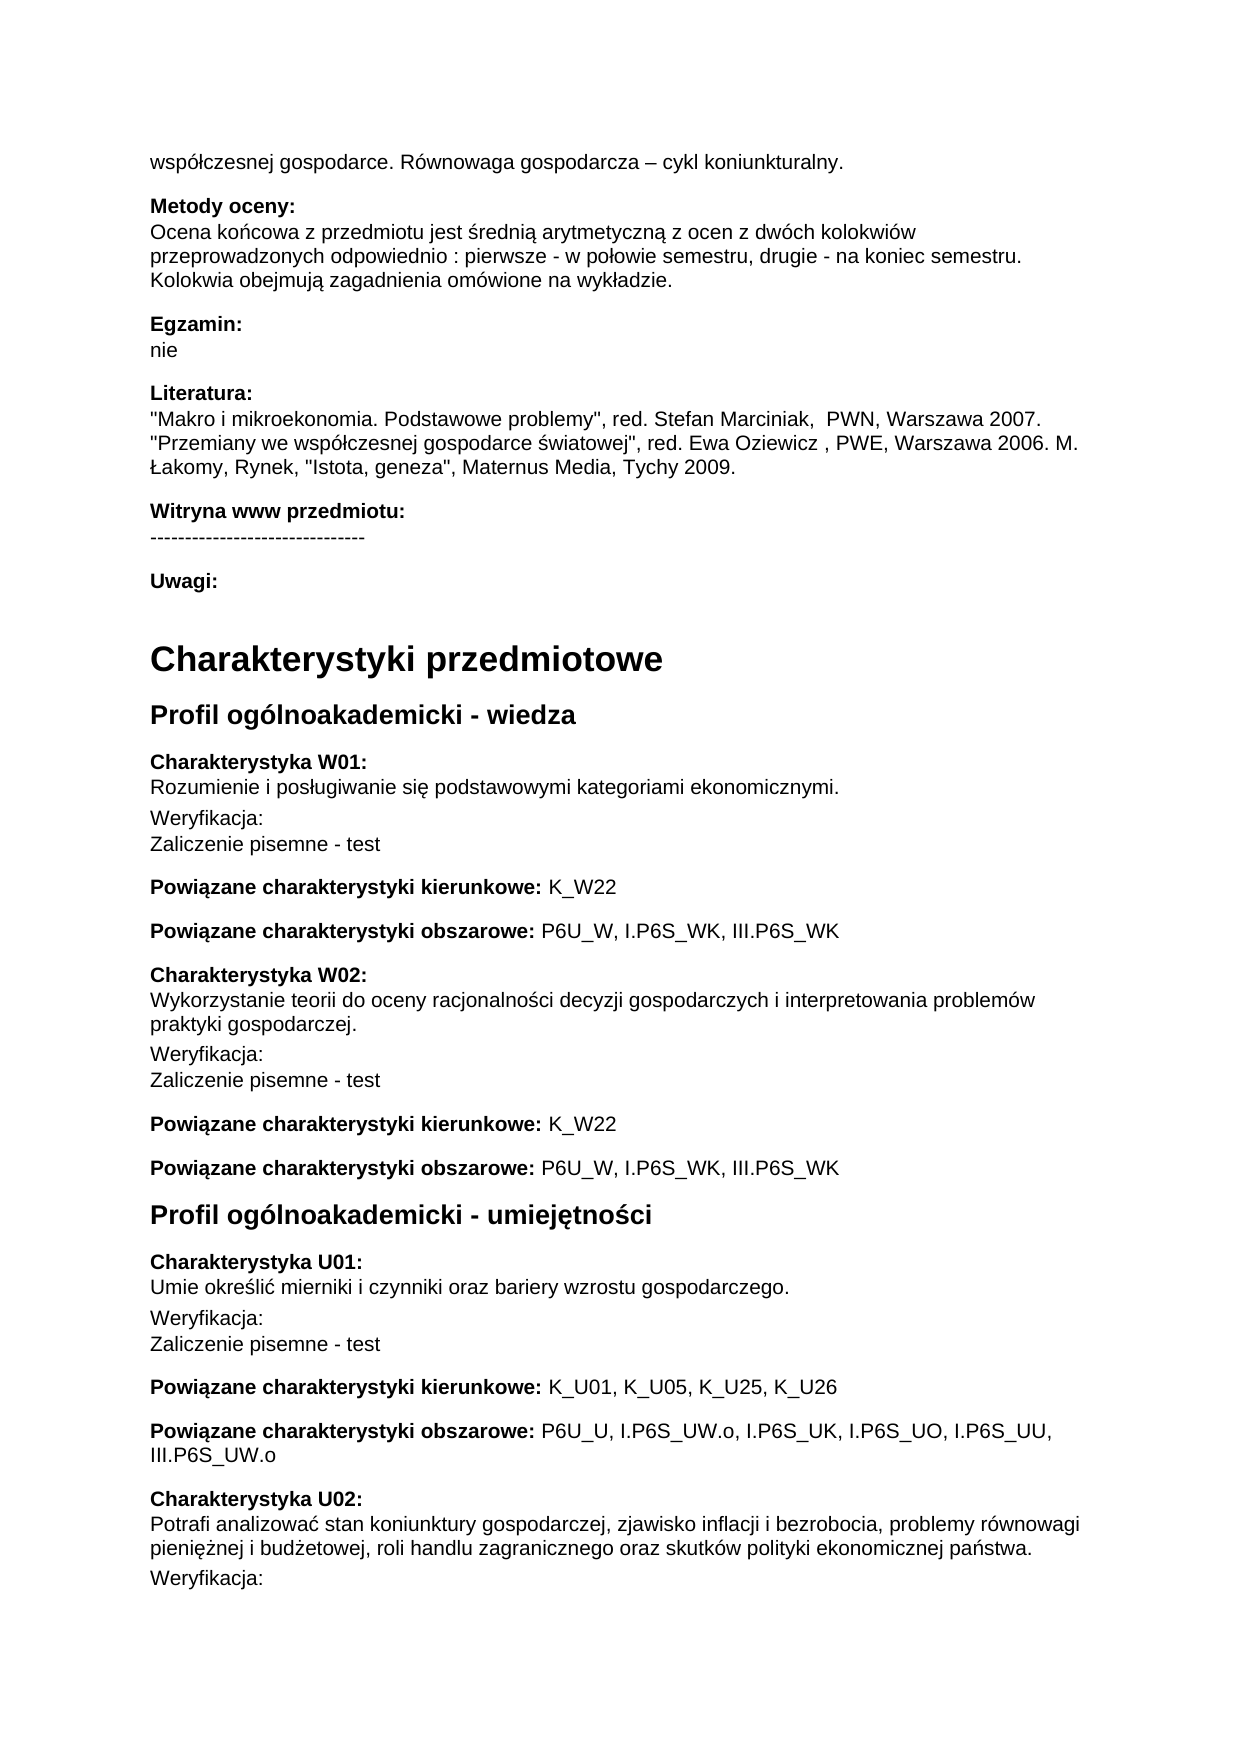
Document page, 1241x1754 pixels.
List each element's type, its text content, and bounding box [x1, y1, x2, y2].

text Zaliczenie pisemne - test [150, 1068, 1090, 1092]
text Weryfikacja: [150, 1042, 1090, 1066]
text ------------------------------- [150, 525, 1090, 549]
text Charakterystyka U01: [150, 1250, 1090, 1274]
text Witryna www przedmiotu: [150, 499, 1090, 523]
text Zaliczenie pisemne - test [150, 831, 1090, 855]
text Egzamin: [150, 311, 1090, 335]
text Umie określić mierniki i czynniki oraz bariery wzrostu gospodarczego. [150, 1275, 1090, 1299]
text Zaliczenie pisemne - test [150, 1331, 1090, 1355]
text Powiązane charakterystyki kierunkowe: K_W22 [150, 875, 1090, 899]
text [150, 150, 1090, 174]
subtitle Profil ogólnoakademicki - umiejętności [150, 1199, 1090, 1230]
text Powiązane charakterystyki kierunkowe: K_W22 [150, 1112, 1090, 1136]
text Powiązane charakterystyki kierunkowe: K_U01, K_U05, K_U25, K_U26 [150, 1375, 1090, 1399]
text Potrafi analizować stan koniunktury gospodarczej, zjawisko inflacji i bezrobocia, problemy równowagi pieniężnej i budżetowej, roli handlu zagranicznego oraz skutków polityki ekonomicznej państwa. [150, 1512, 1090, 1559]
text Powiązane charakterystyki obszarowe: P6U_W, I.P6S_WK, III.P6S_WK [150, 919, 1090, 943]
text Metody oceny: [150, 194, 1090, 218]
text Wykorzystanie teorii do oceny racjonalności decyzji gospodarczych i interpretowania problemów praktyki gospodarczej. [150, 988, 1090, 1036]
subtitle Profil ogólnoakademicki - wiedza [150, 699, 1090, 730]
text Charakterystyka U02: [150, 1487, 1090, 1511]
text Weryfikacja: [150, 1305, 1090, 1329]
text Powiązane charakterystyki obszarowe: P6U_U, I.P6S_UW.o, I.P6S_UK, I.P6S_UO, I.P6S_UU, III.P6S_UW.o [150, 1419, 1090, 1467]
text Literatura: [150, 381, 1090, 405]
text Weryfikacja: [150, 1566, 1090, 1590]
text Rozumienie i posługiwanie się podstawowymi kategoriami ekonomicznymi. [150, 775, 1090, 799]
text nie [150, 337, 1090, 361]
text Powiązane charakterystyki obszarowe: P6U_W, I.P6S_WK, III.P6S_WK [150, 1155, 1090, 1179]
subtitle Charakterystyki przedmiotowe [150, 638, 1090, 679]
text "Makro i mikroekonomia. Podstawowe problemy", red. Stefan Marciniak, PWN, Warszawa 2007. "Przemiany we współczesnej gospodarce światowej", red. Ewa Oziewicz , PWE, Warszawa 2006. M. Łakomy, Rynek, "Istota, geneza", Maternus Media, Tychy 2009. [150, 407, 1090, 479]
text Charakterystyka W01: [150, 750, 1090, 774]
text Weryfikacja: [150, 805, 1090, 829]
text Ocena końcowa z przedmiotu jest średnią arytmetyczną z ocen z dwóch kolokwiów przeprowadzonych odpowiednio : pierwsze - w połowie semestru, drugie - na koniec semestru. Kolokwia obejmują zagadnienia omówione na wykładzie. [150, 220, 1090, 292]
text Charakterystyka W02: [150, 963, 1090, 987]
text Uwagi: [150, 569, 1090, 593]
